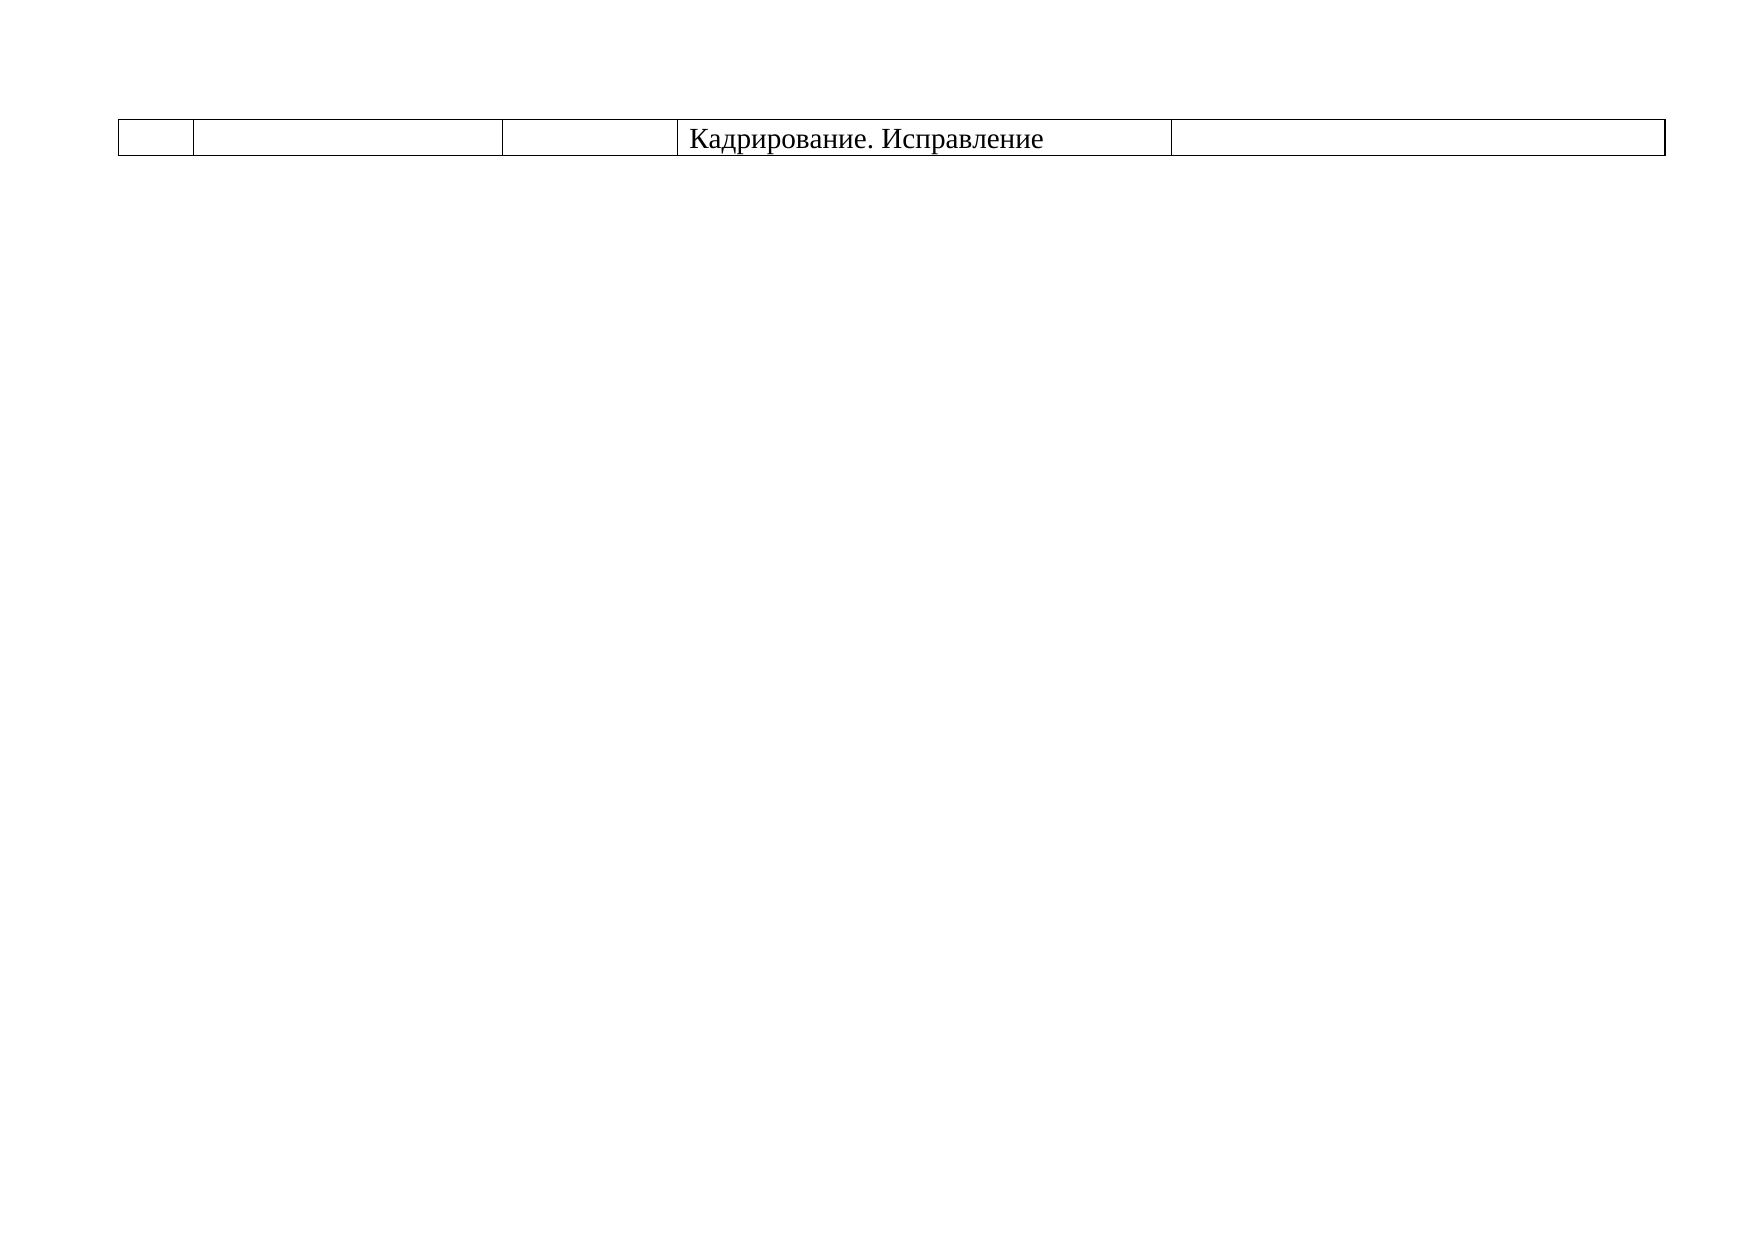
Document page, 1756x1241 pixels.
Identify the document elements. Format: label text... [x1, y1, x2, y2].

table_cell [194, 120, 502, 155]
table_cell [678, 120, 1171, 155]
table_cell 8 [503, 120, 677, 155]
table_cell 3.4 [119, 120, 193, 155]
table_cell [1172, 120, 1664, 155]
